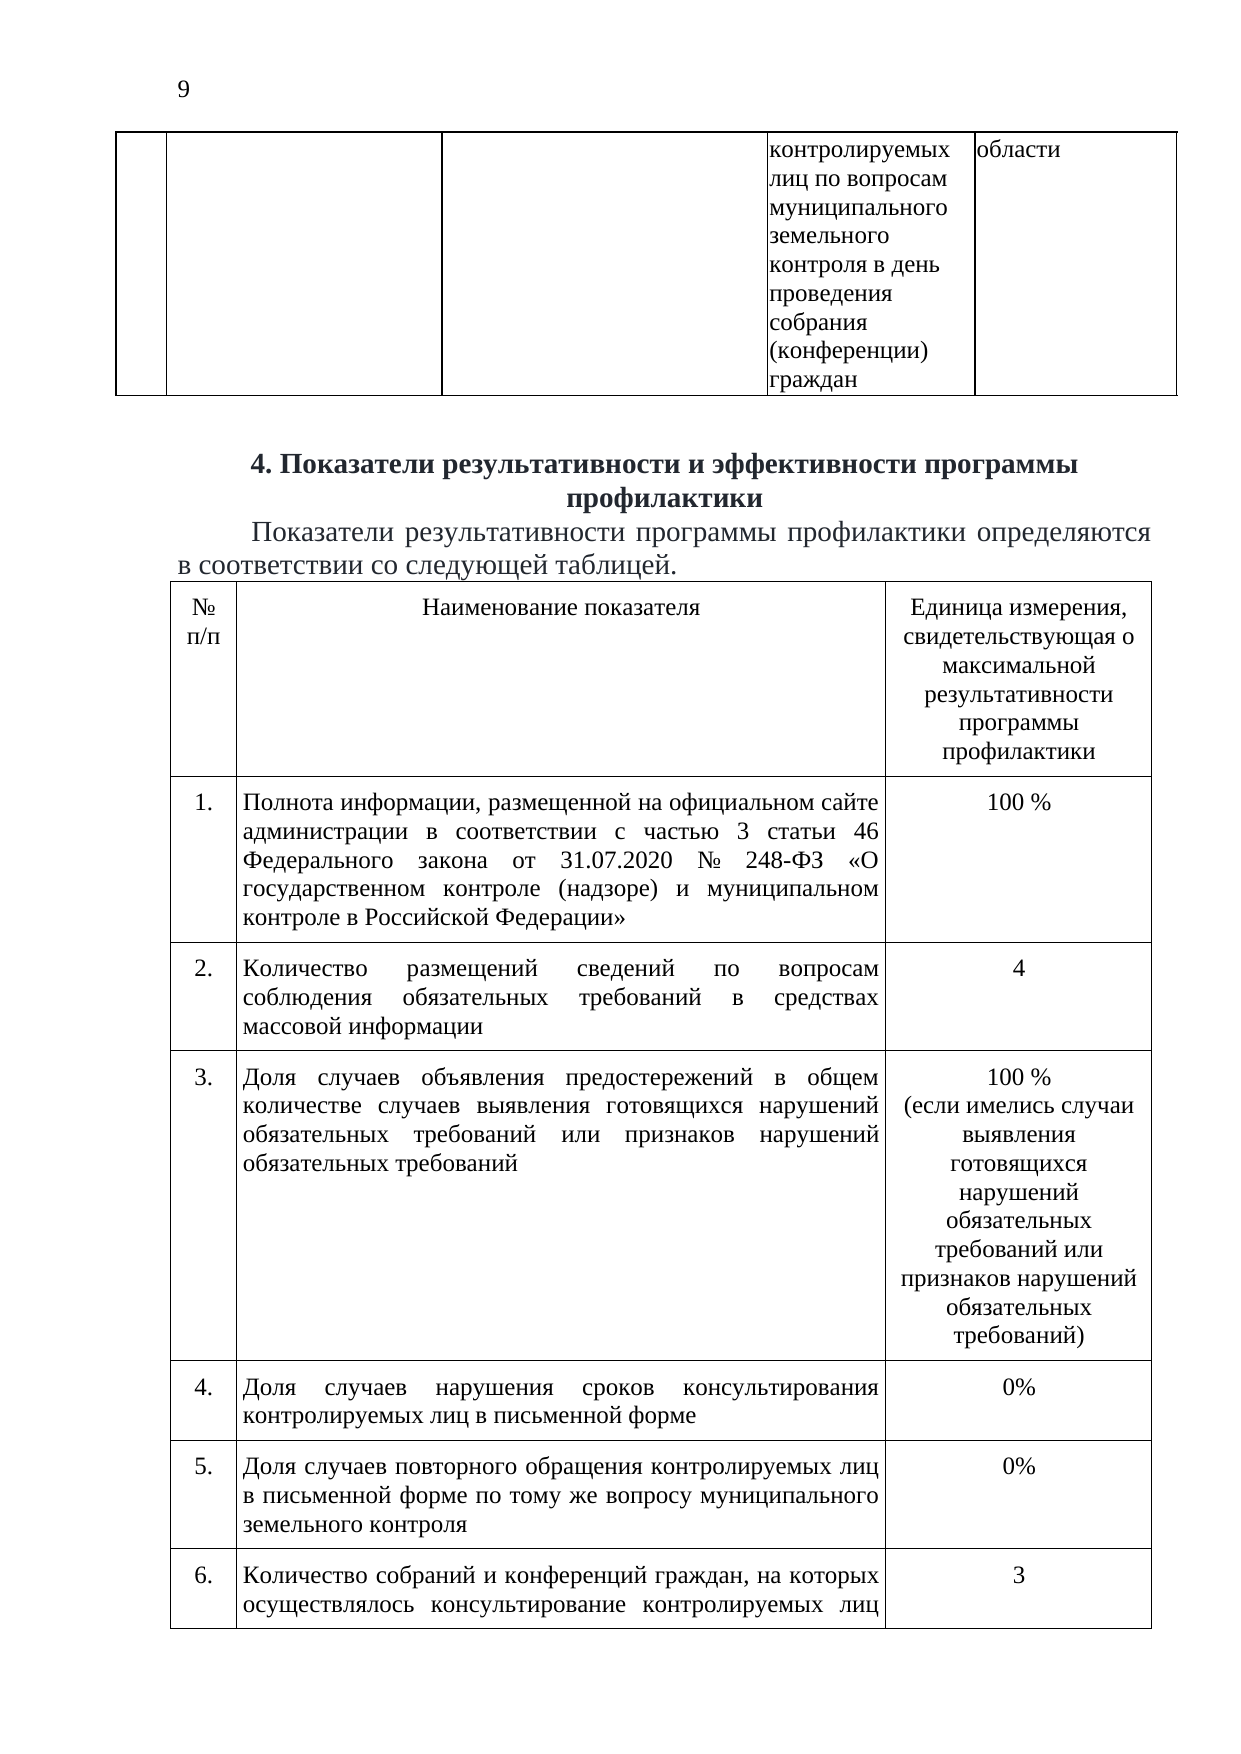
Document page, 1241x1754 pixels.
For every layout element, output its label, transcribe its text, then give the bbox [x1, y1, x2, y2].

table_cell Количество размещений сведений по вопросам соблюдения обязательных требований в средствах массовой информации [237, 943, 885, 1050]
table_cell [976, 133, 1176, 395]
table_cell 100 % [886, 777, 1151, 942]
table_cell 1. [171, 777, 236, 942]
table_cell Полнота информации, размещенной на официальном сайте администрации в соответствии с частью 3 статьи 46 Федерального закона от 31.07.2020 № 248-ФЗ «О государственном контроле (надзоре) и муниципальном контроле в Российской Федерации» [237, 777, 885, 942]
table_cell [237, 1549, 885, 1628]
table_cell 4 [886, 943, 1151, 1050]
table_cell 3 [886, 1549, 1151, 1628]
table_header Наименование показателя [237, 582, 885, 776]
table_cell 5. [171, 1441, 236, 1548]
table_cell Доля случаев нарушения сроков консультирования контролируемых лиц в письменной форме [237, 1361, 885, 1440]
table_cell 2. [171, 943, 236, 1050]
table_cell 0% [886, 1441, 1151, 1548]
table_cell [167, 133, 441, 395]
table_cell Доля случаев повторного обращения контролируемых лиц в письменной форме по тому же вопросу муниципального земельного контроля [237, 1441, 885, 1548]
text 4. Показатели результативности и эффективности программы профилактики [177, 447, 1152, 514]
table_cell 100 % (если имелись случаи выявления готовящихся нарушений обязательных требований или признаков нарушений обязательных требований) [886, 1051, 1151, 1360]
table_cell 4. [171, 1361, 236, 1440]
table_cell [117, 133, 166, 395]
table_header № п/п [171, 582, 236, 776]
table_cell Доля случаев объявления предостережений в общем количестве случаев выявления готовящихся нарушений обязательных требований или признаков нарушений обязательных требований [237, 1051, 885, 1360]
table_cell 3. [171, 1051, 236, 1360]
table_cell 6. [171, 1549, 236, 1628]
table_cell 0% [886, 1361, 1151, 1440]
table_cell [768, 133, 974, 395]
text Показатели результативности программы профилактики определяются в соответствии со следующей таблицей. [177, 514, 1152, 581]
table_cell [443, 133, 767, 395]
table_header Единица измерения, свидетельствующая о максимальной результативности программы профилактики [886, 582, 1151, 776]
